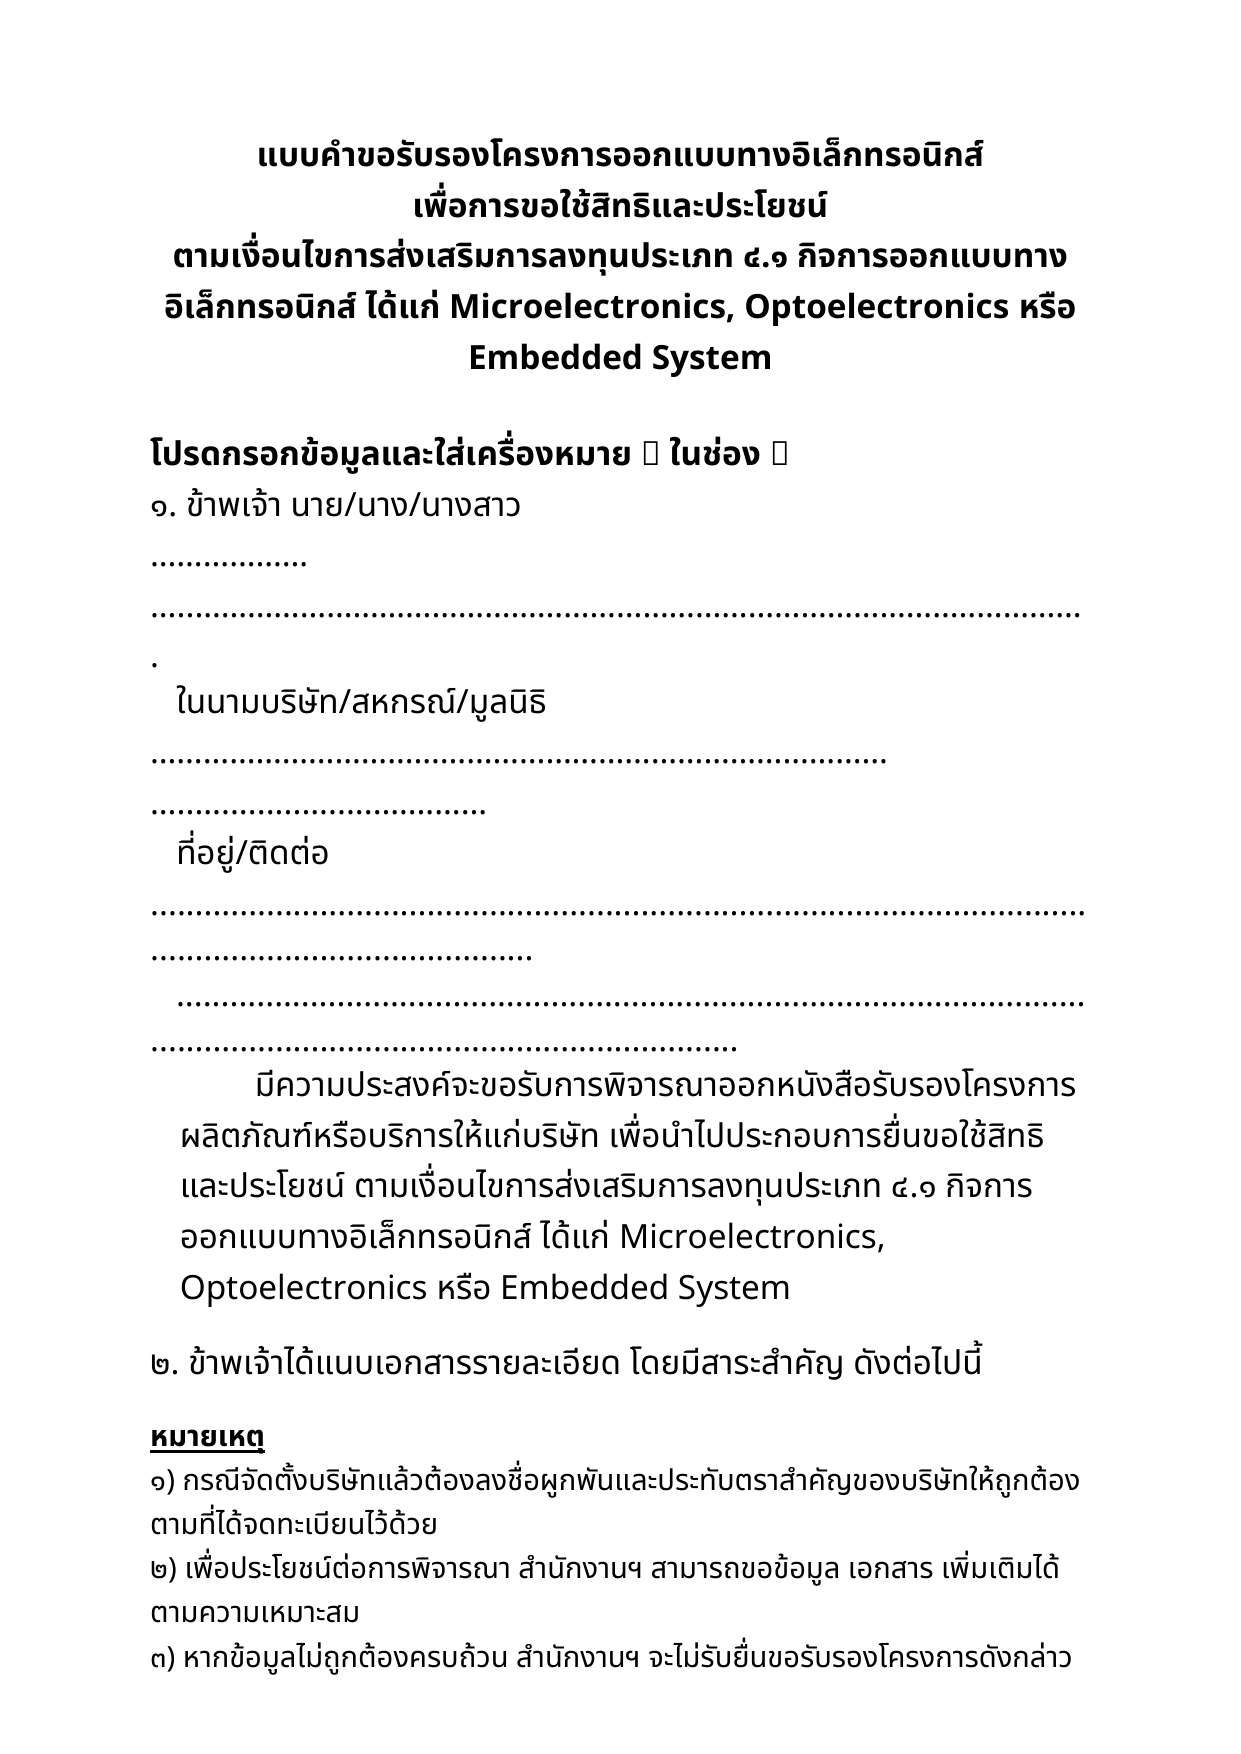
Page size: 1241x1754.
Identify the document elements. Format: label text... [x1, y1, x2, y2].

text ที่อยู่/ติดต่อ .................................................................................................................................................... [150, 829, 1090, 971]
text โปรดกรอกข้อมูลและใส่เครื่องหมาย ในช่อง  [150, 430, 1090, 480]
text แบบคำขอรับรองโครงการออกแบบทางอิเล็กทรอนิกส์ [150, 103, 1090, 182]
text ตามเงื่อนไขการส่งเสริมการลงทุนประเภท ๔.๑ กิจการออกแบบทางอิเล็กทรอนิกส์ ได้แก่ Microelectronics, Optoelectronics หรือ Embedded System [150, 232, 1090, 379]
text ........................................................................................................................................................................ [150, 971, 1090, 1061]
text ๑. ข้าพเจ้า นาย/นาง/นางสาว …………………..……………………………………………………………………………..…………. [150, 480, 1090, 677]
text เพื่อการขอใช้สิทธิและประโยชน์ [150, 182, 1090, 232]
text ในนามบริษัท/สหกรณ์/มูลนิธิ …………………………………………………………………………….......................………… [150, 677, 1090, 829]
text ๒. ข้าพเจ้าได้แนบเอกสารรายละเอียด โดยมีสาระสำคัญ ดังต่อไปนี้ [150, 1339, 1090, 1390]
text มีความประสงค์จะขอรับการพิจารณาออกหนังสือรับรองโครงการ ผลิตภัณฑ์หรือบริการให้แก่บริษัท เพื่อนำไปประกอบการยื่นขอใช้สิทธิและประโยชน์ ตามเงื่อนไขการส่งเสริมการลงทุนประเภท ๔.๑ กิจการออกแบบทางอิเล็กทรอนิกส์ ได้แก่ Microelectronics, Optoelectronics หรือ Embedded System [179, 1061, 1090, 1314]
